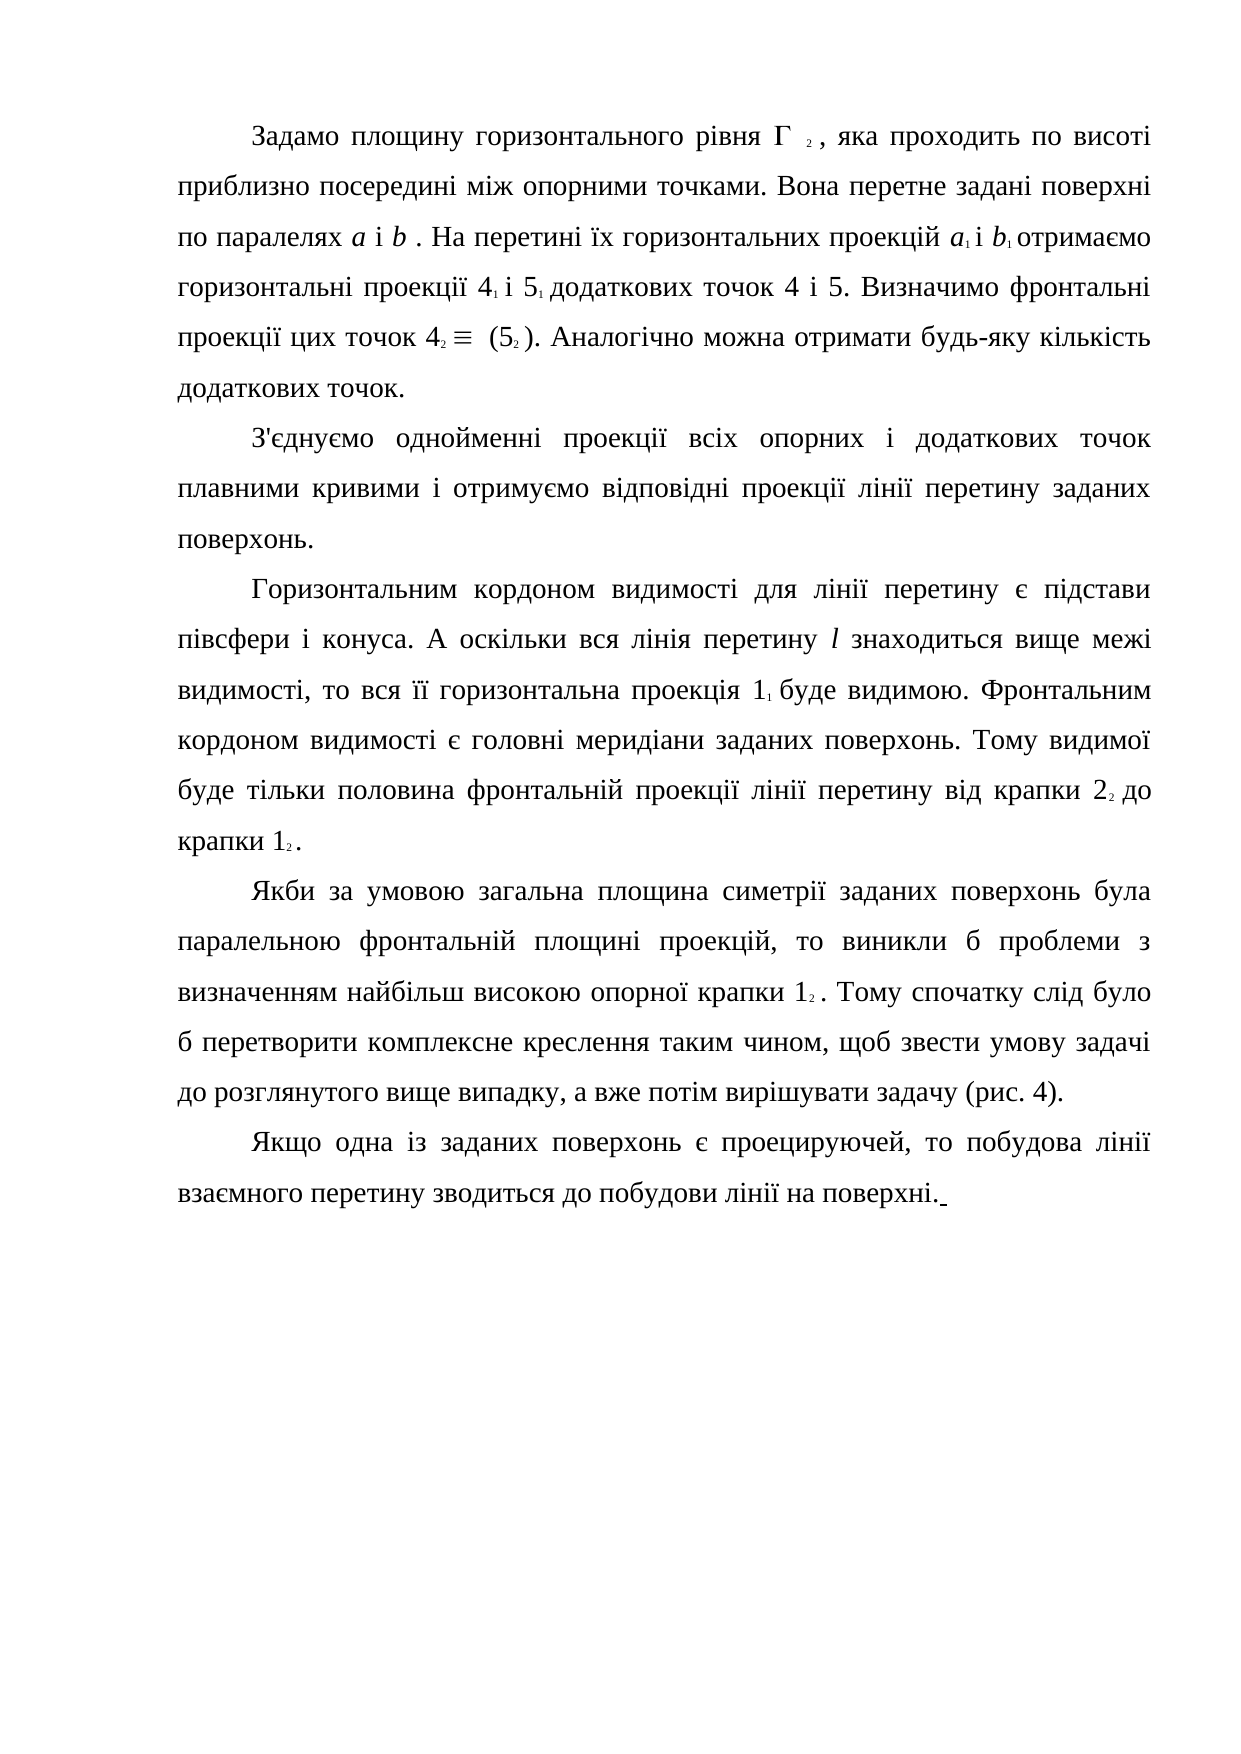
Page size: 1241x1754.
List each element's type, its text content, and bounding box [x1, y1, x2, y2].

text Якщо одна із заданих поверхонь є проецируючей, то побудова лінії взаємного перетину зводиться до побудови лінії на поверхні. [177, 1124, 1152, 1208]
text Якби за умовою загальна площина симетрії заданих поверхонь була паралельною фронтальній площині проекцій, то виникли б проблеми з визначенням найбільш високою опорної крапки 12 . Тому спочатку слід було б перетворити комплексне креслення таким чином, щоб звести умову задачі до розглянутого вище випадку, а вже потім вирішувати задачу (рис. 4). [177, 873, 1152, 1108]
text Горизонтальним кордоном видимості для лінії перетину є підстави півсфери і конуса. А оскільки вся лінія перетину l знаходиться вище межі видимості, то вся її горизонтальна проекція 11 буде видимою. Фронтальним кордоном видимості є головні меридіани заданих поверхонь. Тому видимої буде тільки половина фронтальній проекції лінії перетину від крапки 22 до крапки 12 . [177, 571, 1152, 856]
text Задамо площину горизонтального рівня 2 , яка проходить по висоті приблизно посередині між опорними точками. Вона перетне задані поверхні по паралелях a і b . На перетині їх горизонтальних проекцій a1 і b1 отримаємо горизонтальні проекції 41 і 51 додаткових точок 4 і 5. Визначимо фронтальні проекції цих точок 42 (52 ). Аналогічно можна отримати будь-яку кількість додаткових точок. [177, 118, 1152, 403]
text З'єднуємо однойменні проекції всіх опорних і додаткових точок плавними кривими і отримуємо відповідні проекції лінії перетину заданих поверхонь. [177, 420, 1152, 554]
